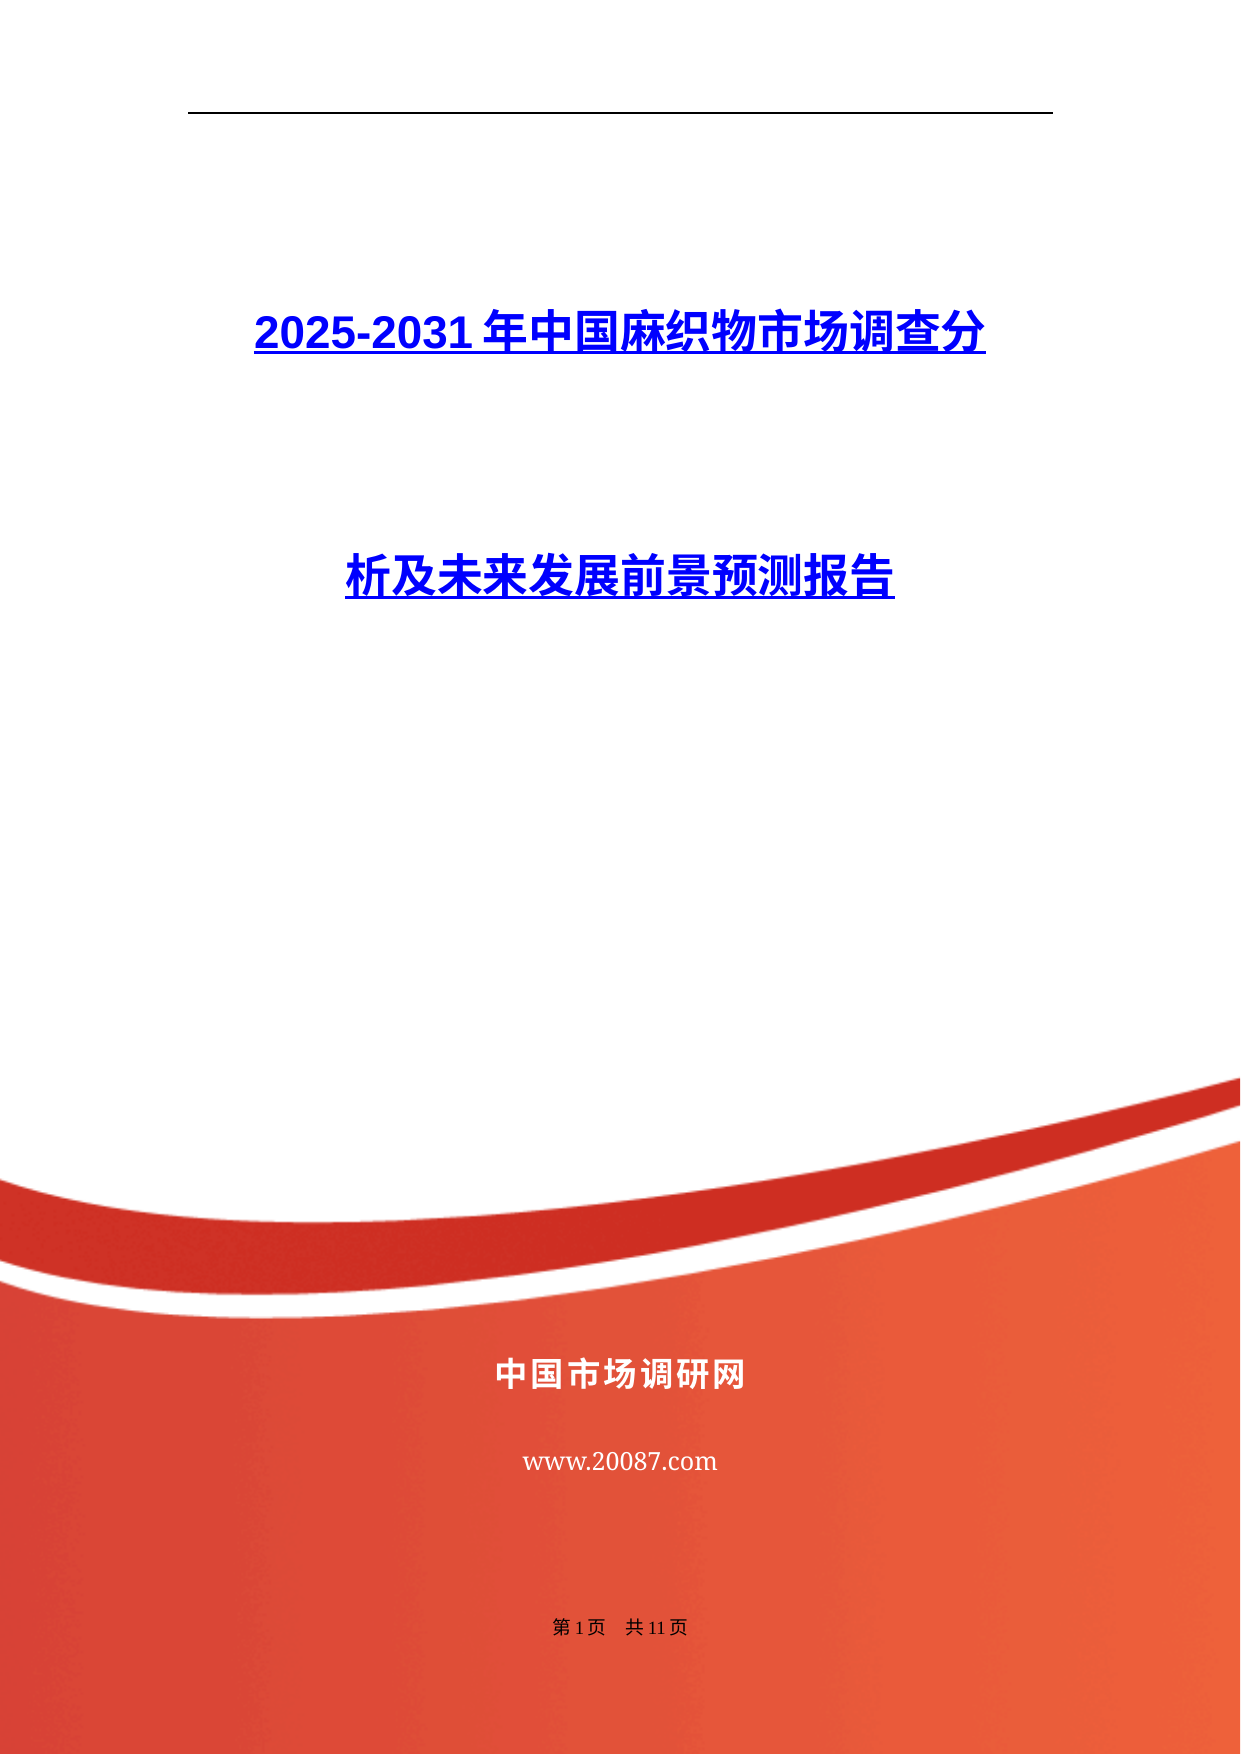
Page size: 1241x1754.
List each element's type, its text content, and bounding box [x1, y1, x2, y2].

table_header 2025-2031年中国麻织物市场调查分析及未来发展前景预测报告 [188, 207, 1053, 773]
picture [0, 1006, 1241, 1754]
subtitle 中国市场调研网 [187, 1339, 1053, 1404]
text www.20087.com [187, 1428, 1053, 1493]
